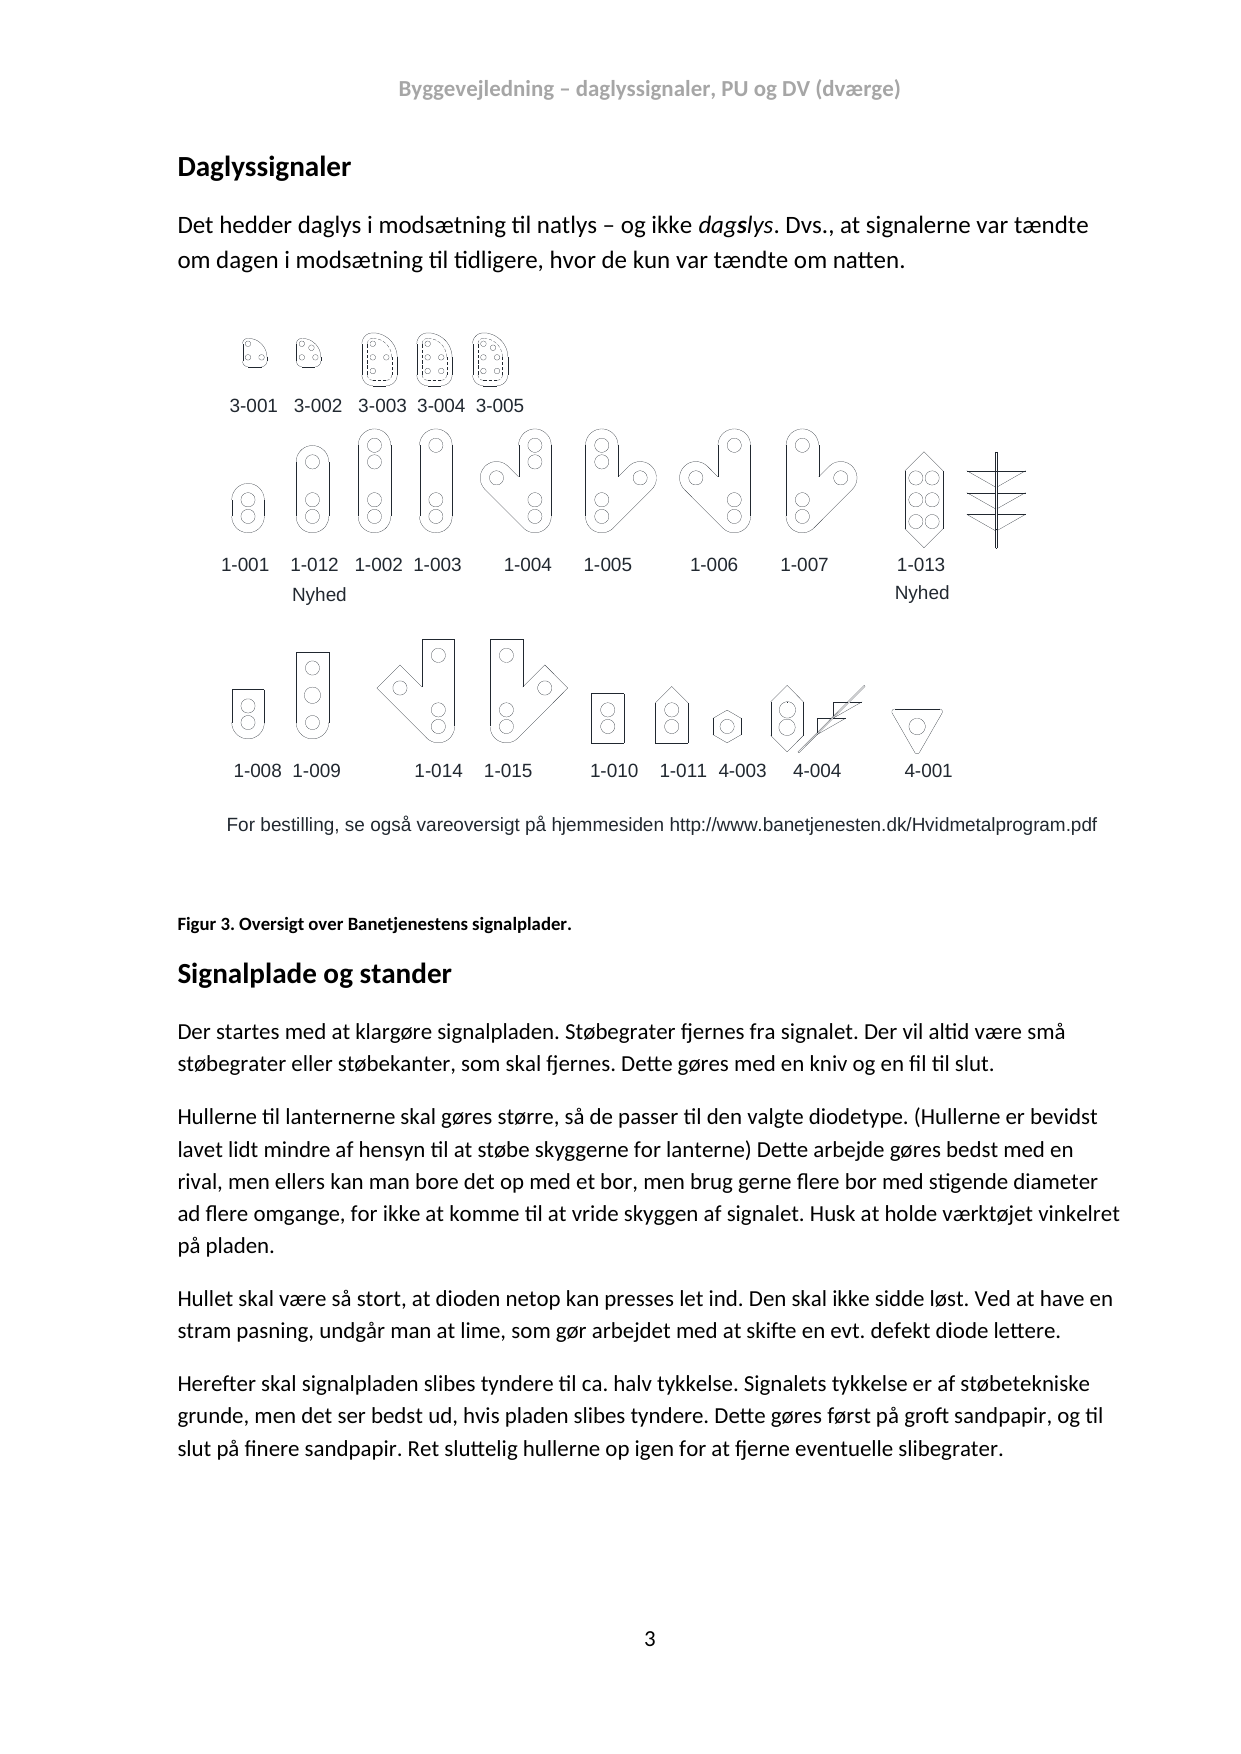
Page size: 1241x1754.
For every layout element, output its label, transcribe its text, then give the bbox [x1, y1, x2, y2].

text Herefter skal signalpladen slibes tyndere til ca. halv tykkelse. Signalets tykkelse er af støbetekniske grunde, men det ser bedst ud, hvis pladen slibes tyndere. Dette gøres først på groft sandpapir, og til slut på finere sandpapir. Ret sluttelig hullerne op igen for at fjerne eventuelle slibegrater. [177, 1369, 1122, 1462]
text Signalplade og stander [177, 956, 1122, 991]
text Figur 3. Oversigt over Banetjenestens signalplader. [177, 912, 1122, 935]
text Der startes med at klargøre signalpladen. Støbegrater fjernes fra signalet. Der vil altid være små støbegrater eller støbekanter, som skal fjernes. Dette gøres med en kniv og en fil til slut. [177, 1017, 1122, 1077]
text Daglyssignaler [177, 148, 1122, 183]
text Hullet skal være så stort, at dioden netop kan presses let ind. Den skal ikke sidde løst. Ved at have en stram pasning, undgår man at lime, som gør arbejdet med at skifte en evt. defekt diode lettere. [177, 1284, 1122, 1344]
text Det hedder daglys i modsætning til natlys – og ikke dagslys. Dvs., at signalerne var tændte om dagen i modsætning til tidligere, hvor de kun var tændte om natten. [177, 209, 1122, 275]
text Hullerne til lanternerne skal gøres større, så de passer til den valgte diodetype. (Hullerne er bevidst lavet lidt mindre af hensyn til at støbe skyggerne for lanterne) Dette arbejde gøres bedst med en rival, men ellers kan man bore det op med et bor, men brug gerne flere bor med stigende diameter ad flere omgange, for ikke at komme til at vride skyggen af signalet. Husk at holde værktøjet vinkelret på pladen. [177, 1102, 1122, 1259]
